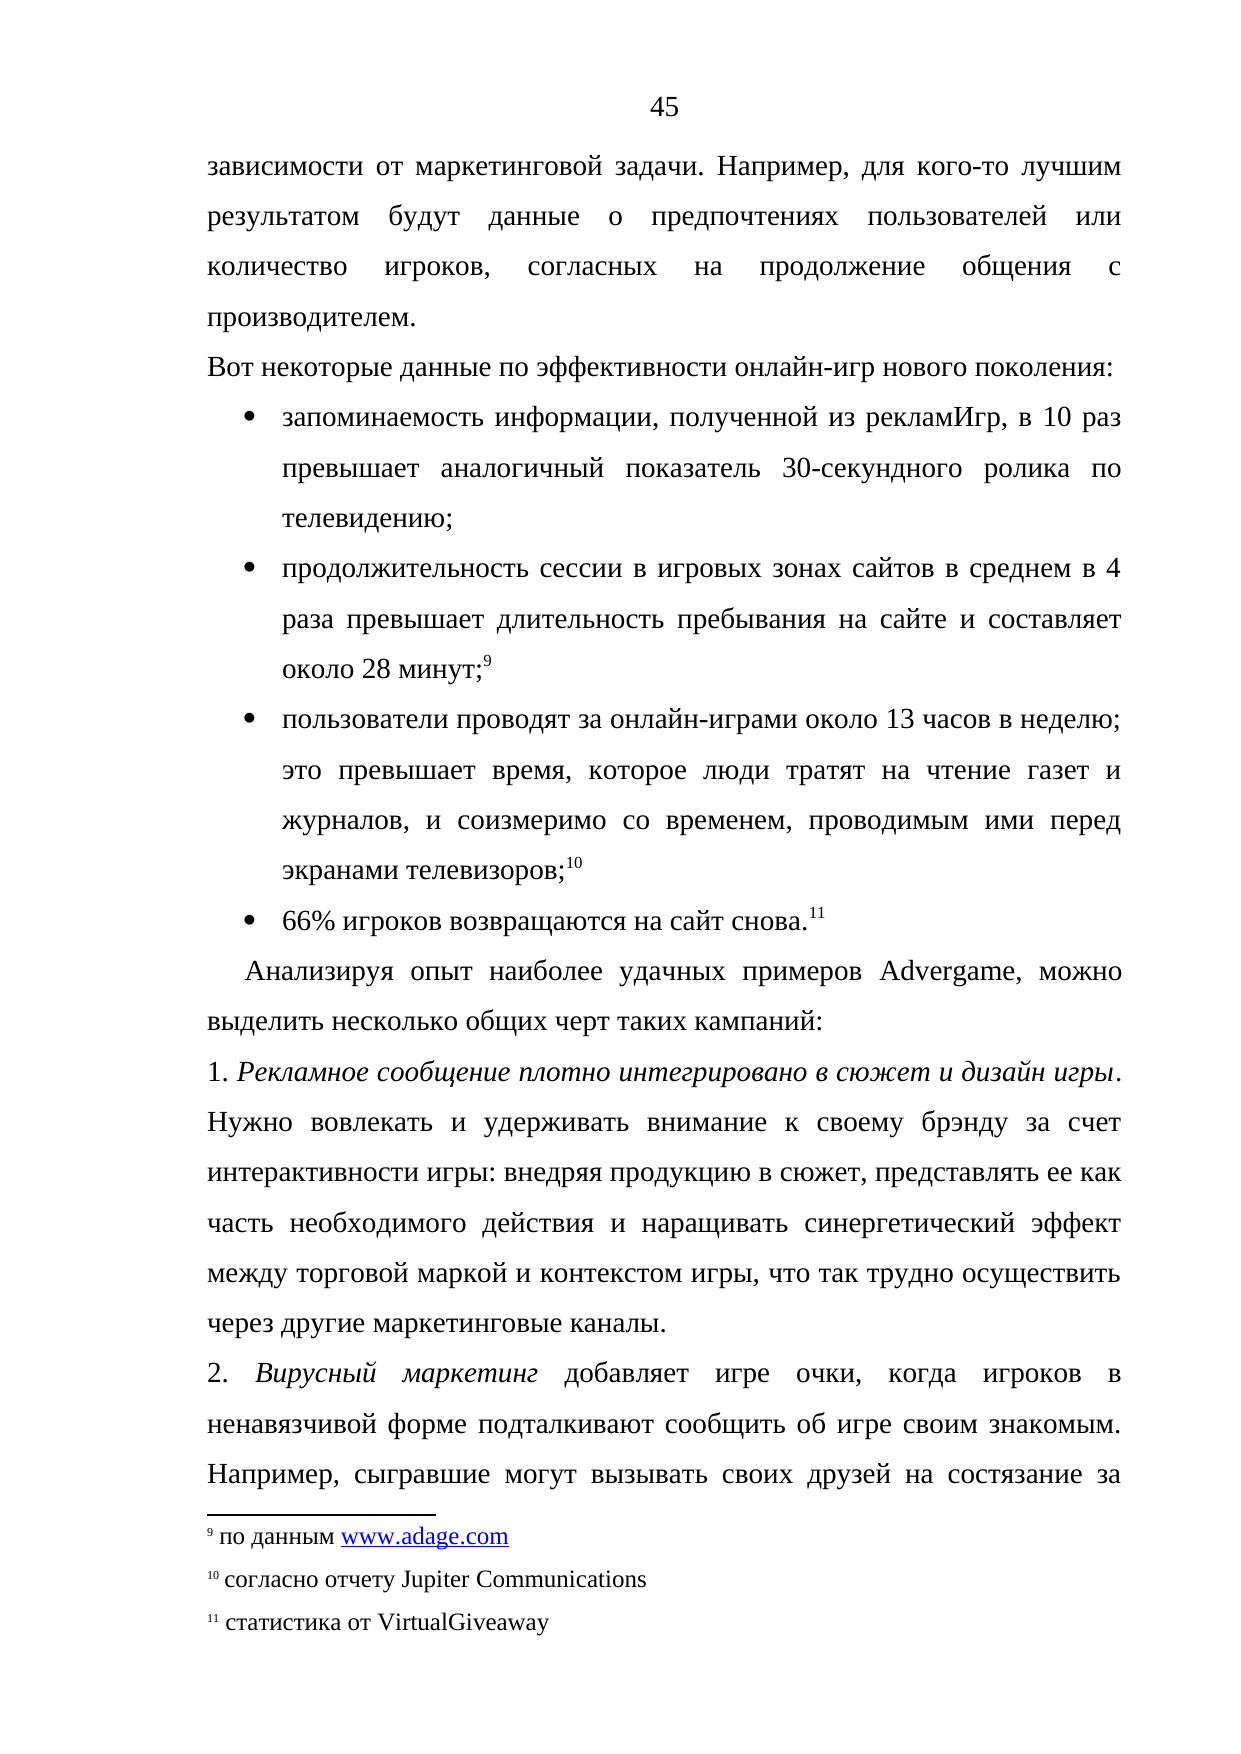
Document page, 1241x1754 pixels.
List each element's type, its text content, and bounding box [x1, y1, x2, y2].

text Вот некоторые данные по эффективности онлайн-игр нового поколения: [207, 349, 1122, 382]
list 66% игроков возвращаются на сайт снова. [244, 903, 1122, 936]
list запоминаемость информации, полученной из рекламИгр, в 10 раз превышает аналогичный показатель 30-секундного ролика по телевидению; [244, 399, 1122, 533]
list пользователи проводят за онлайн-играми около 13 часов в неделю; это превышает время, которое люди тратят на чтение газет и журналов, и соизмеримо со временем, проводимым ими перед экранами телевизоров; [244, 701, 1122, 886]
text Анализируя опыт наиболее удачных примеров Advergame, можно выделить несколько общих черт таких кампаний: [207, 953, 1122, 1037]
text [207, 148, 1122, 332]
list продолжительность сессии в игровых зонах сайтов в среднем в 4 раза превышает длительность пребывания на сайте и составляет около 28 минут; [244, 550, 1122, 684]
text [207, 1356, 1122, 1490]
text 1. Рекламное сообщение плотно интегрировано в сюжет и дизайн игры. Нужно вовлекать и удерживать внимание к своему брэнду за счет интерактивности игры: внедряя продукцию в сюжет, представлять ее как часть необходимого действия и наращивать синергетический эффект между торговой маркой и контекстом игры, что так трудно осуществить через другие маркетинговые каналы. [207, 1054, 1122, 1339]
